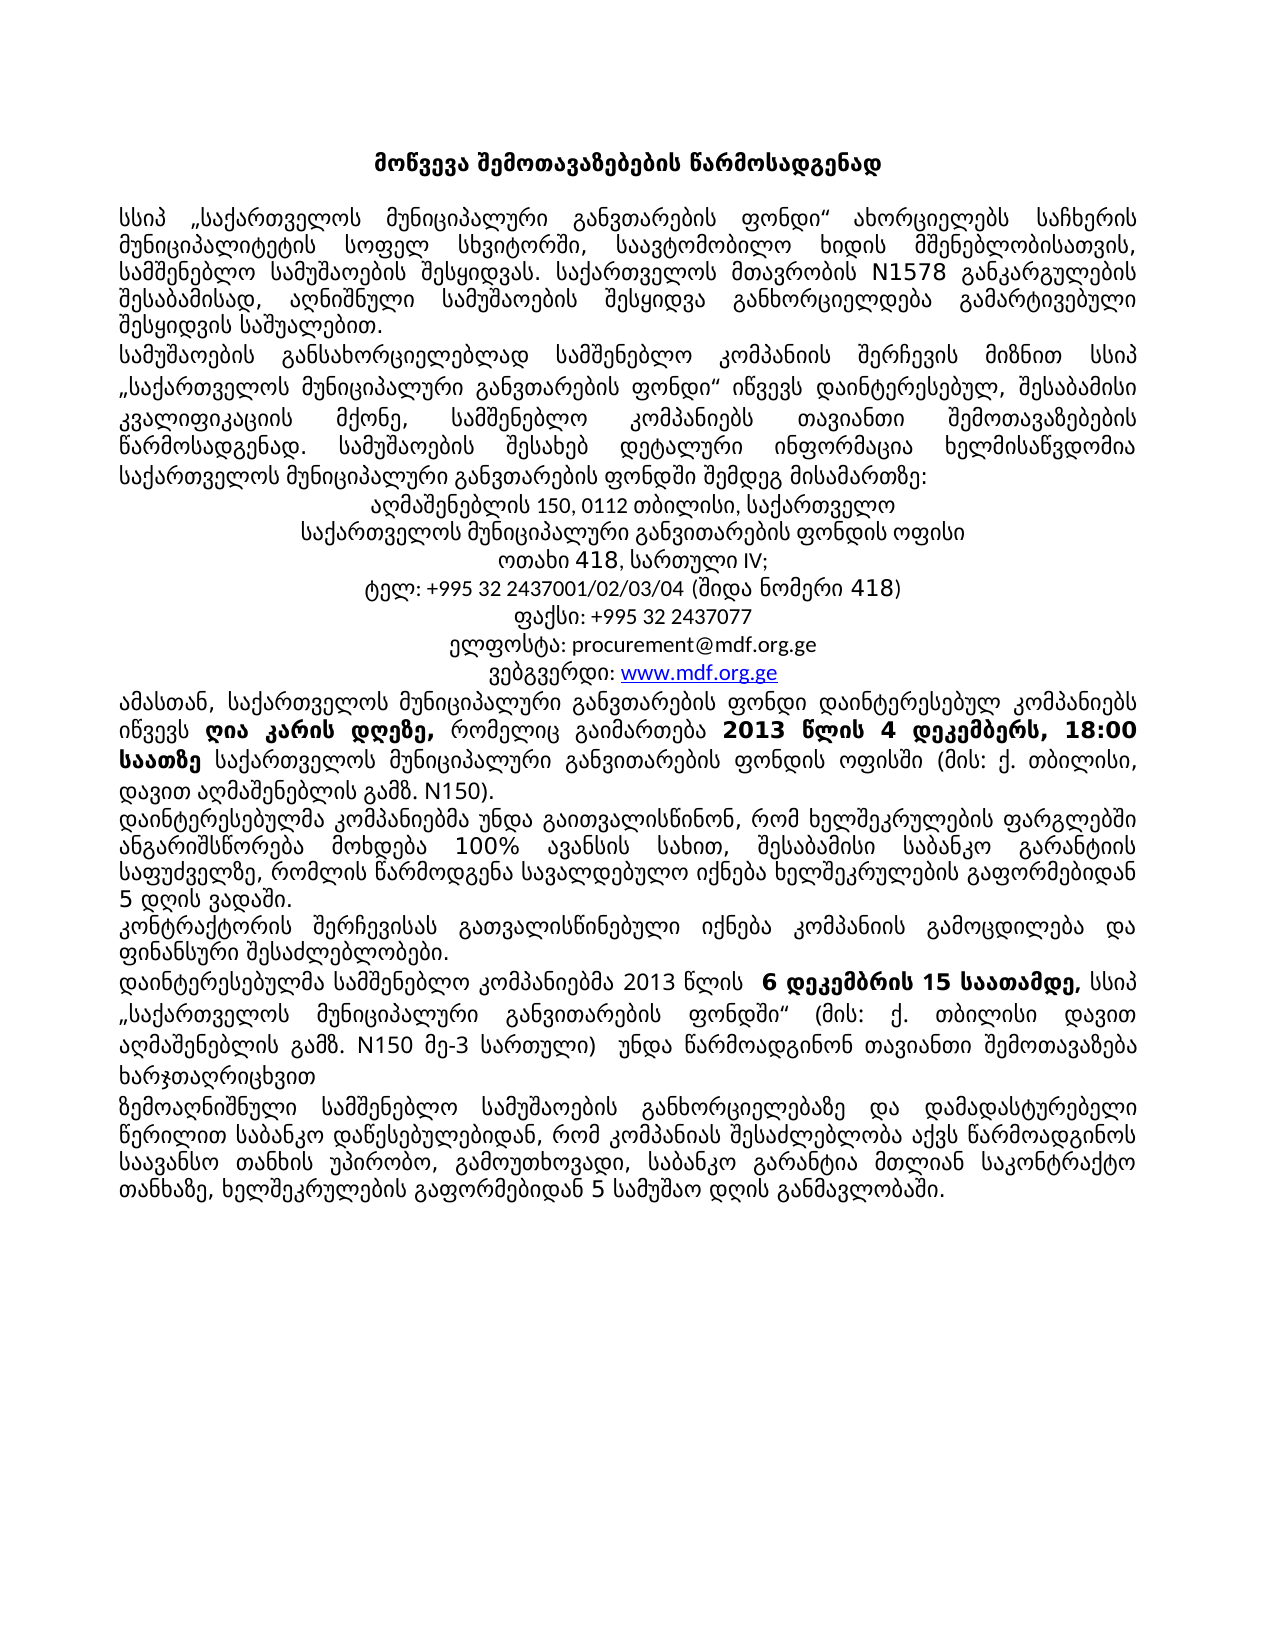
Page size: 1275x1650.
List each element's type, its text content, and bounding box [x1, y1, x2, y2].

text დაინტერესებულმა სამშენებლო კომპანიებმა 2013 წლის 6 დეკემბრის 15 საათამდე, სსიპ „საქართველოს მუნიციპალური განვითარების ფონდში“ (მის: ქ. თბილისი დავით აღმაშენებლის გამზ. N150 მე-3 სართული) უნდა წარმოადგინონ თავიანთი შემოთავაზება ხარჯთაღრიცხვით [119, 966, 1137, 1091]
text სსიპ „საქართველოს მუნიციპალური განვთარების ფონდი“ ახორციელებს საჩხერის მუნიციპალიტეტის სოფელ სხვიტორში, საავტომობილო ხიდის მშენებლობისათვის, სამშენებლო სამუშაოების შესყიდვას. საქართველოს მთავრობის N1578 განკარგულების შესაბამისად, აღნიშნული სამუშაოების შესყიდვა განხორციელდება გამარტივებული შესყიდვის საშუალებით. [119, 201, 1137, 339]
text ამასთან, საქართველოს მუნიციპალური განვთარების ფონდი დაინტერესებულ კომპანიებს იწვევს ღია კარის დღეზე, რომელიც გაიმართება 2013 წლის 4 დეკემბერს, 18:00 საათზე საქართველოს მუნიციპალური განვითარების ფონდის ოფისში (მის: ქ. თბილისი, დავით აღმაშენებლის გამზ. N150). [119, 686, 1137, 806]
text სამუშაოების განსახორციელებლად სამშენებლო კომპანიის შერჩევის მიზნით სსიპ „საქართველოს მუნიციპალური განვთარების ფონდი“ იწვევს დაინტერესებულ, შესაბამისი კვალიფიკაციის მქონე, სამშენებლო კომპანიებს თავიანთი შემოთავაზებების წარმოსადგენად. სამუშაოების შესახებ დეტალური ინფორმაცია ხელმისაწვდომია საქართველოს მუნიციპალური განვთარების ფონდში შემდეგ მისამართზე: [119, 339, 1137, 491]
text ელფოსტა: procurement@mdf.org.ge [128, 630, 1137, 658]
text ზემოაღნიშნული სამშენებლო სამუშაოების განხორციელებაზე და დამადასტურებელი წერილით საბანკო დაწესებულებიდან, რომ კომპანიას შესაძლებლობა აქვს წარმოადგინოს საავანსო თანხის უპირობო, გამოუთხოვადი, საბანკო გარანტია მთლიან საკონტრაქტო თანხაზე, ხელშეკრულების გაფორმებიდან 5 სამუშაო დღის განმავლობაში. [119, 1091, 1137, 1202]
text ოთახი 418, სართული IV; [128, 546, 1137, 574]
text მოწვევა შემოთავაზებების წარმოსადგენად [119, 150, 1137, 177]
text ვებგვერდი: www.mdf.org.ge [128, 658, 1137, 686]
text საქართველოს მუნიციპალური განვითარების ფონდის ოფისი [128, 519, 1137, 546]
text ტელ: +995 32 2437001/02/03/04 (შიდა ნომერი 418) [128, 574, 1137, 602]
text აღმაშენებლის 150, 0112 თბილისი, საქართველო [128, 491, 1137, 519]
text დაინტერესებულმა კომპანიებმა უნდა გაითვალისწინონ, რომ ხელშეკრულების ფარგლებში ანგარიშსწორება მოხდება 100% ავანსის სახით, შესაბამისი საბანკო გარანტიის საფუძველზე, რომლის წარმოდგენა სავალდებულო იქნება ხელშეკრულების გაფორმებიდან 5 დღის ვადაში. [119, 806, 1137, 913]
text კონტრაქტორის შერჩევისას გათვალისწინებული იქნება კომპანიის გამოცდილება და ფინანსური შესაძლებლობები. [119, 913, 1137, 966]
text ფაქსი: +995 32 2437077 [128, 602, 1137, 630]
